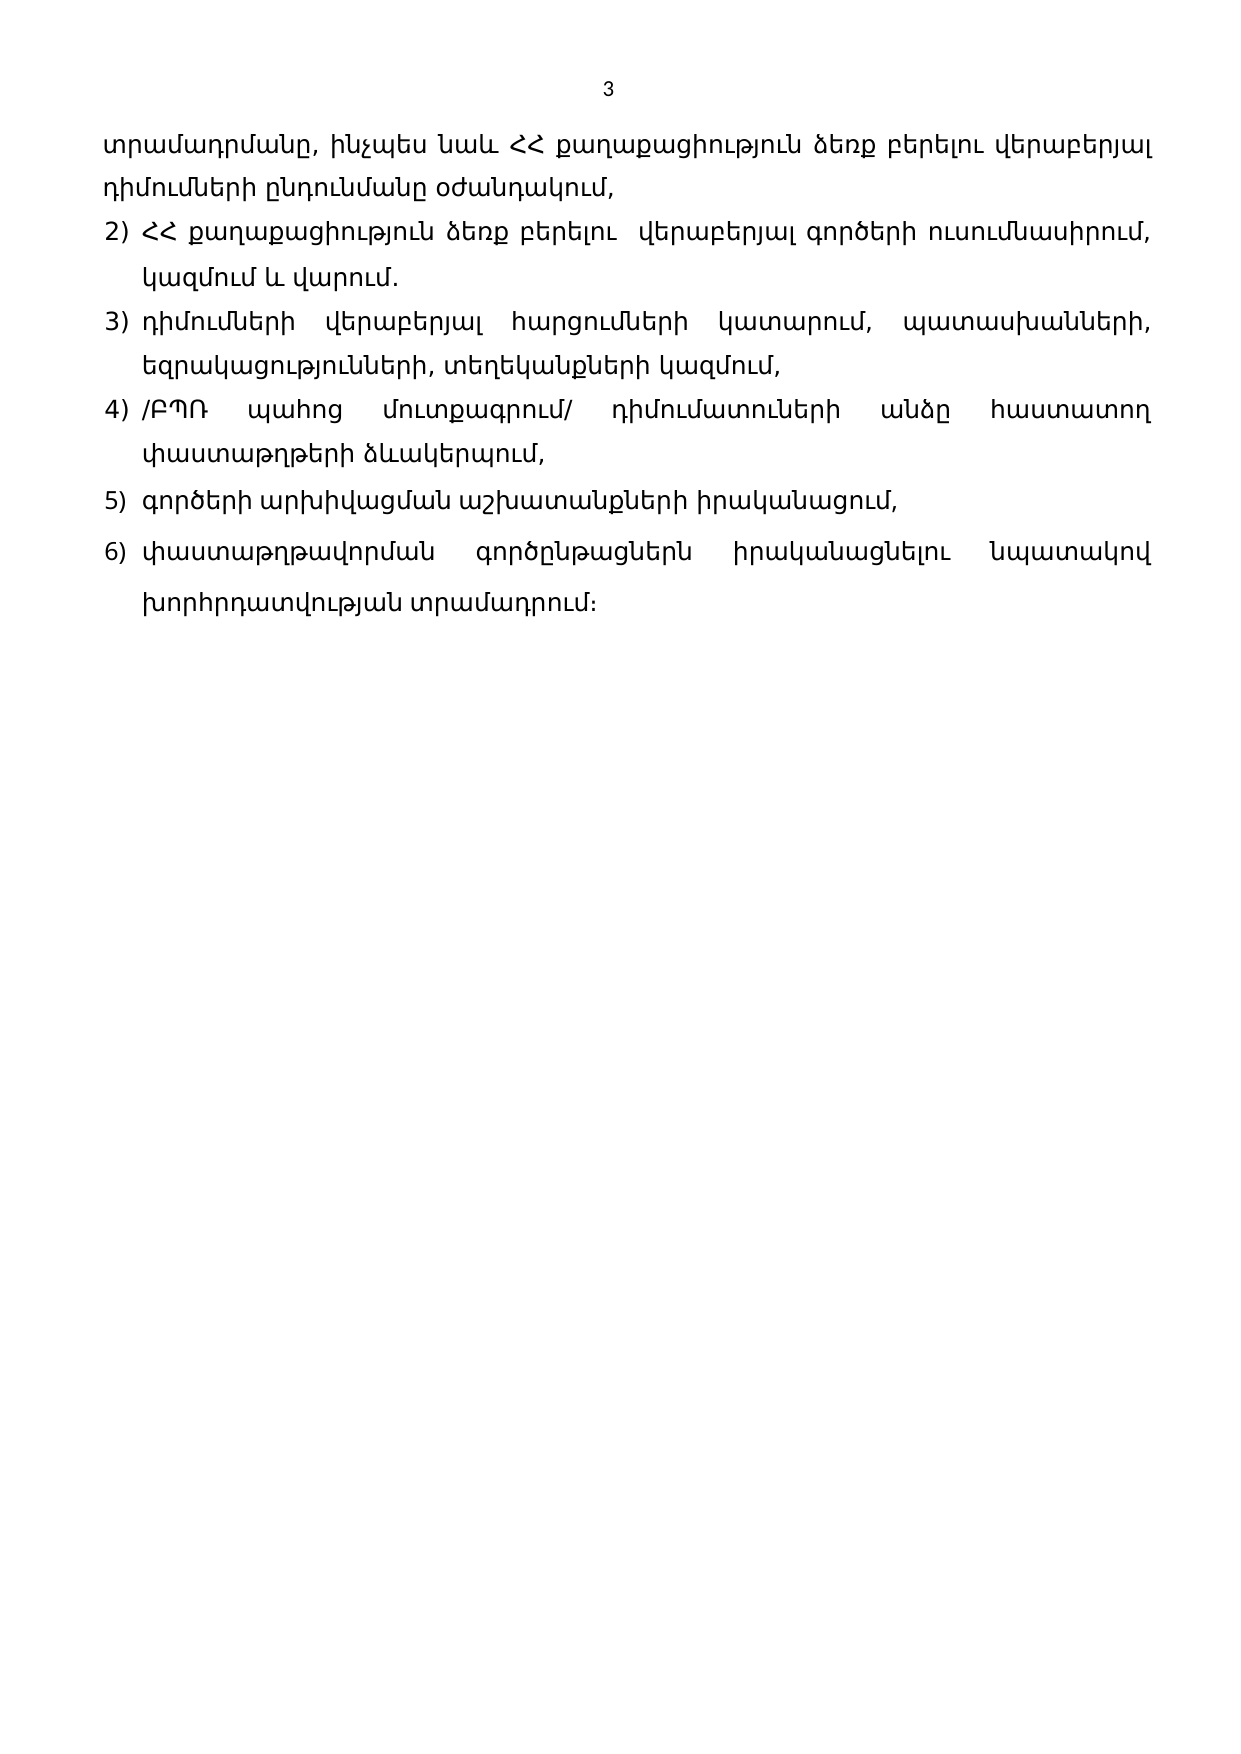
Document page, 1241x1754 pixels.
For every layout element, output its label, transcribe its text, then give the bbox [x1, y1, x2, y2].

list դիմումների վերաբերյալ հարցումների կատարում, պատասխանների, եզրակացությունների, տեղեկանքների կազմում, [104, 308, 1152, 381]
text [102, 130, 1152, 203]
list փաստաթղթավորման գործընթացներն իրականացնելու նպատակով խորհրդատվության տրամադրում։ [104, 534, 1152, 619]
list գործերի արխիվացման աշխատանքների իրականացում, [104, 483, 1152, 517]
list ՀՀ քաղաքացիություն ձեռք բերելու վերաբերյալ գործերի ուսումնասիրում, կազմում և վարում․ [104, 217, 1152, 292]
list /ԲՊՌ պահոց մուտքագրում/ դիմումատուների անձը հաստատող փաստաթղթերի ձևակերպում, [104, 395, 1152, 468]
